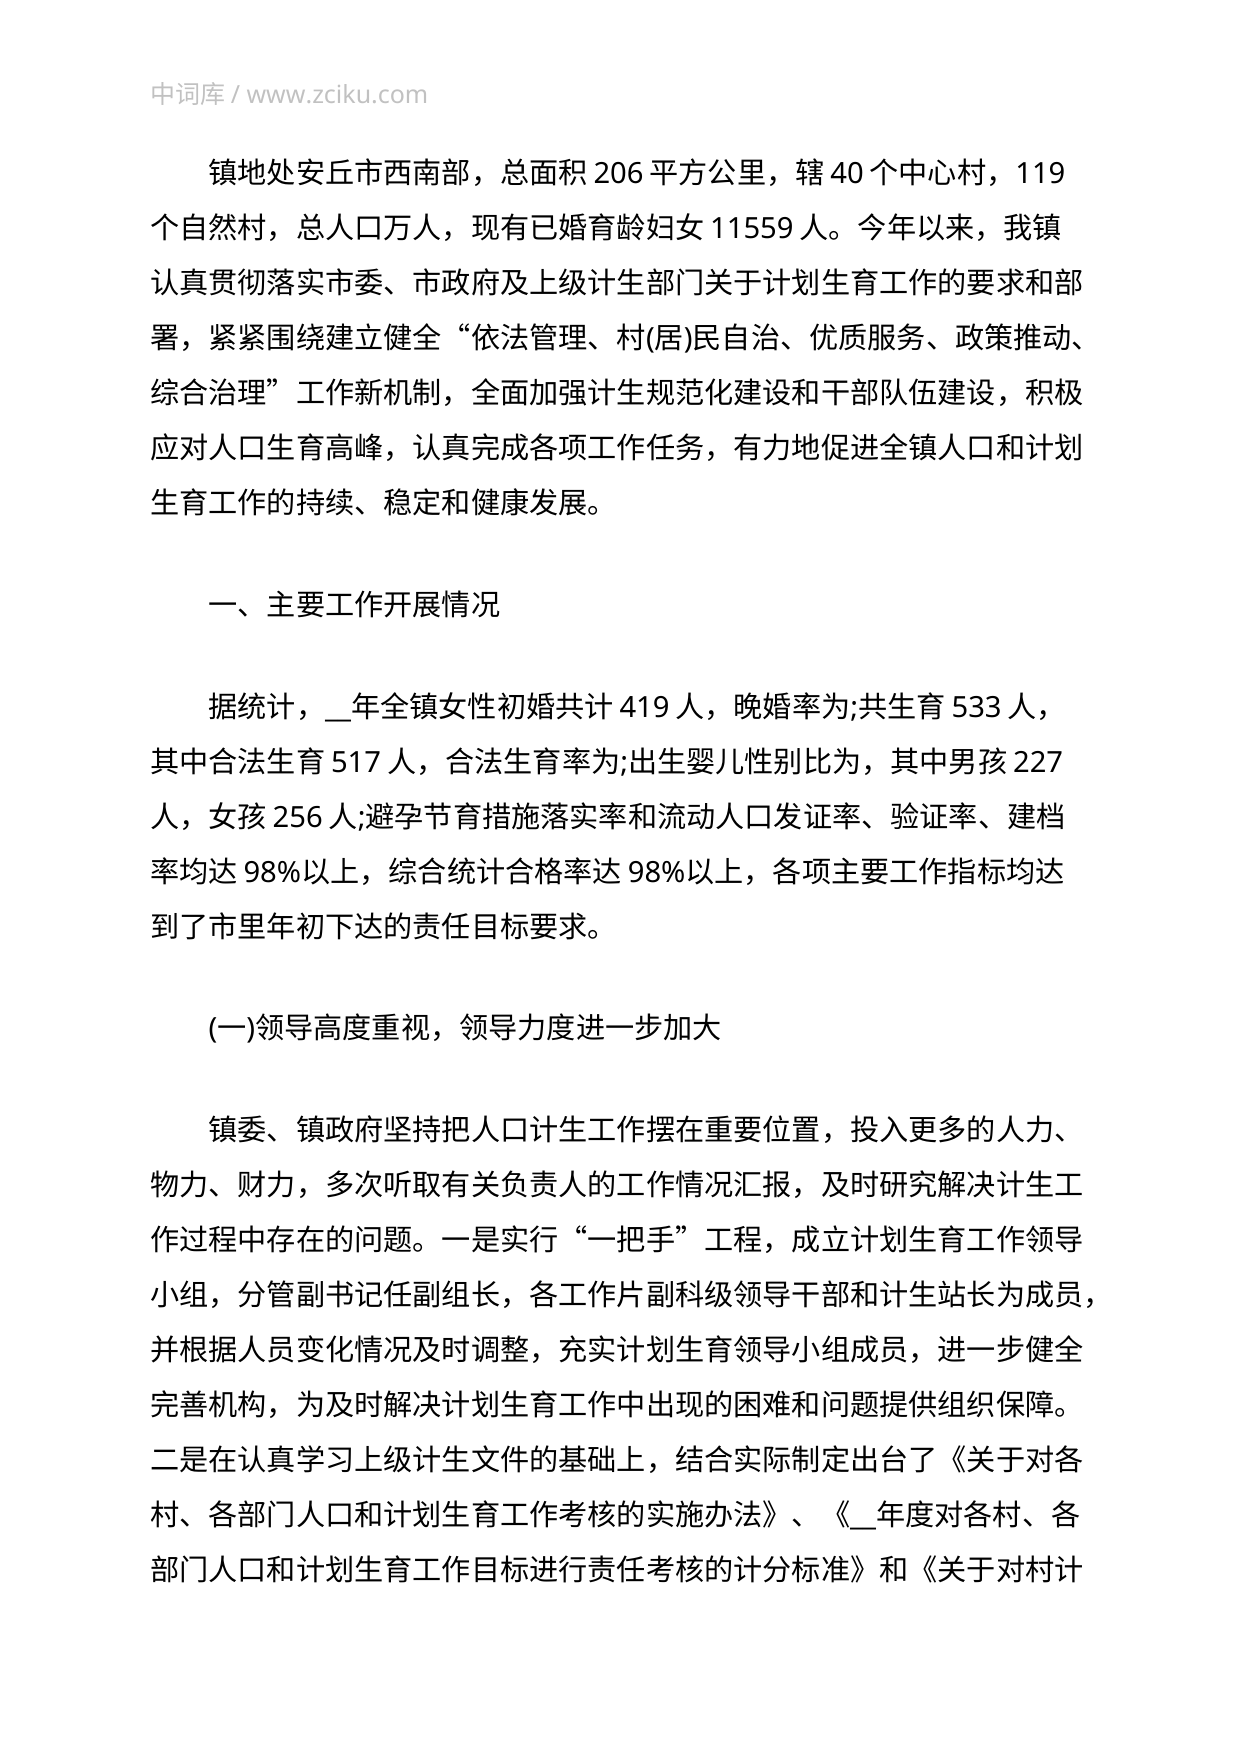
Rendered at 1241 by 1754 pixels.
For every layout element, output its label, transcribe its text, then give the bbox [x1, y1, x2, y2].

text 镇地处安丘市西南部，总面积206平方公里，辖40个中心村，119个自然村，总人口万人，现有已婚育龄妇女11559人。今年以来，我镇认真贯彻落实市委、市政府及上级计生部门关于计划生育工作的要求和部署，紧紧围绕建立健全“依法管理、村(居)民自治、优质服务、政策推动、综合治理”工作新机制，全面加强计生规范化建设和干部队伍建设，积极应对人口生育高峰，认真完成各项工作任务，有力地促进全镇人口和计划生育工作的持续、稳定和健康发展。 [150, 150, 1090, 522]
text 一、主要工作开展情况 [150, 581, 1090, 624]
text 据统计，__年全镇女性初婚共计419人，晚婚率为;共生育533人，其中合法生育517人，合法生育率为;出生婴儿性别比为，其中男孩227人，女孩256人;避孕节育措施落实率和流动人口发证率、验证率、建档率均达98%以上，综合统计合格率达98%以上，各项主要工作指标均达到了市里年初下达的责任目标要求。 [150, 683, 1090, 946]
text (一)领导高度重视，领导力度进一步加大 [150, 1005, 1090, 1047]
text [150, 1107, 1090, 1588]
